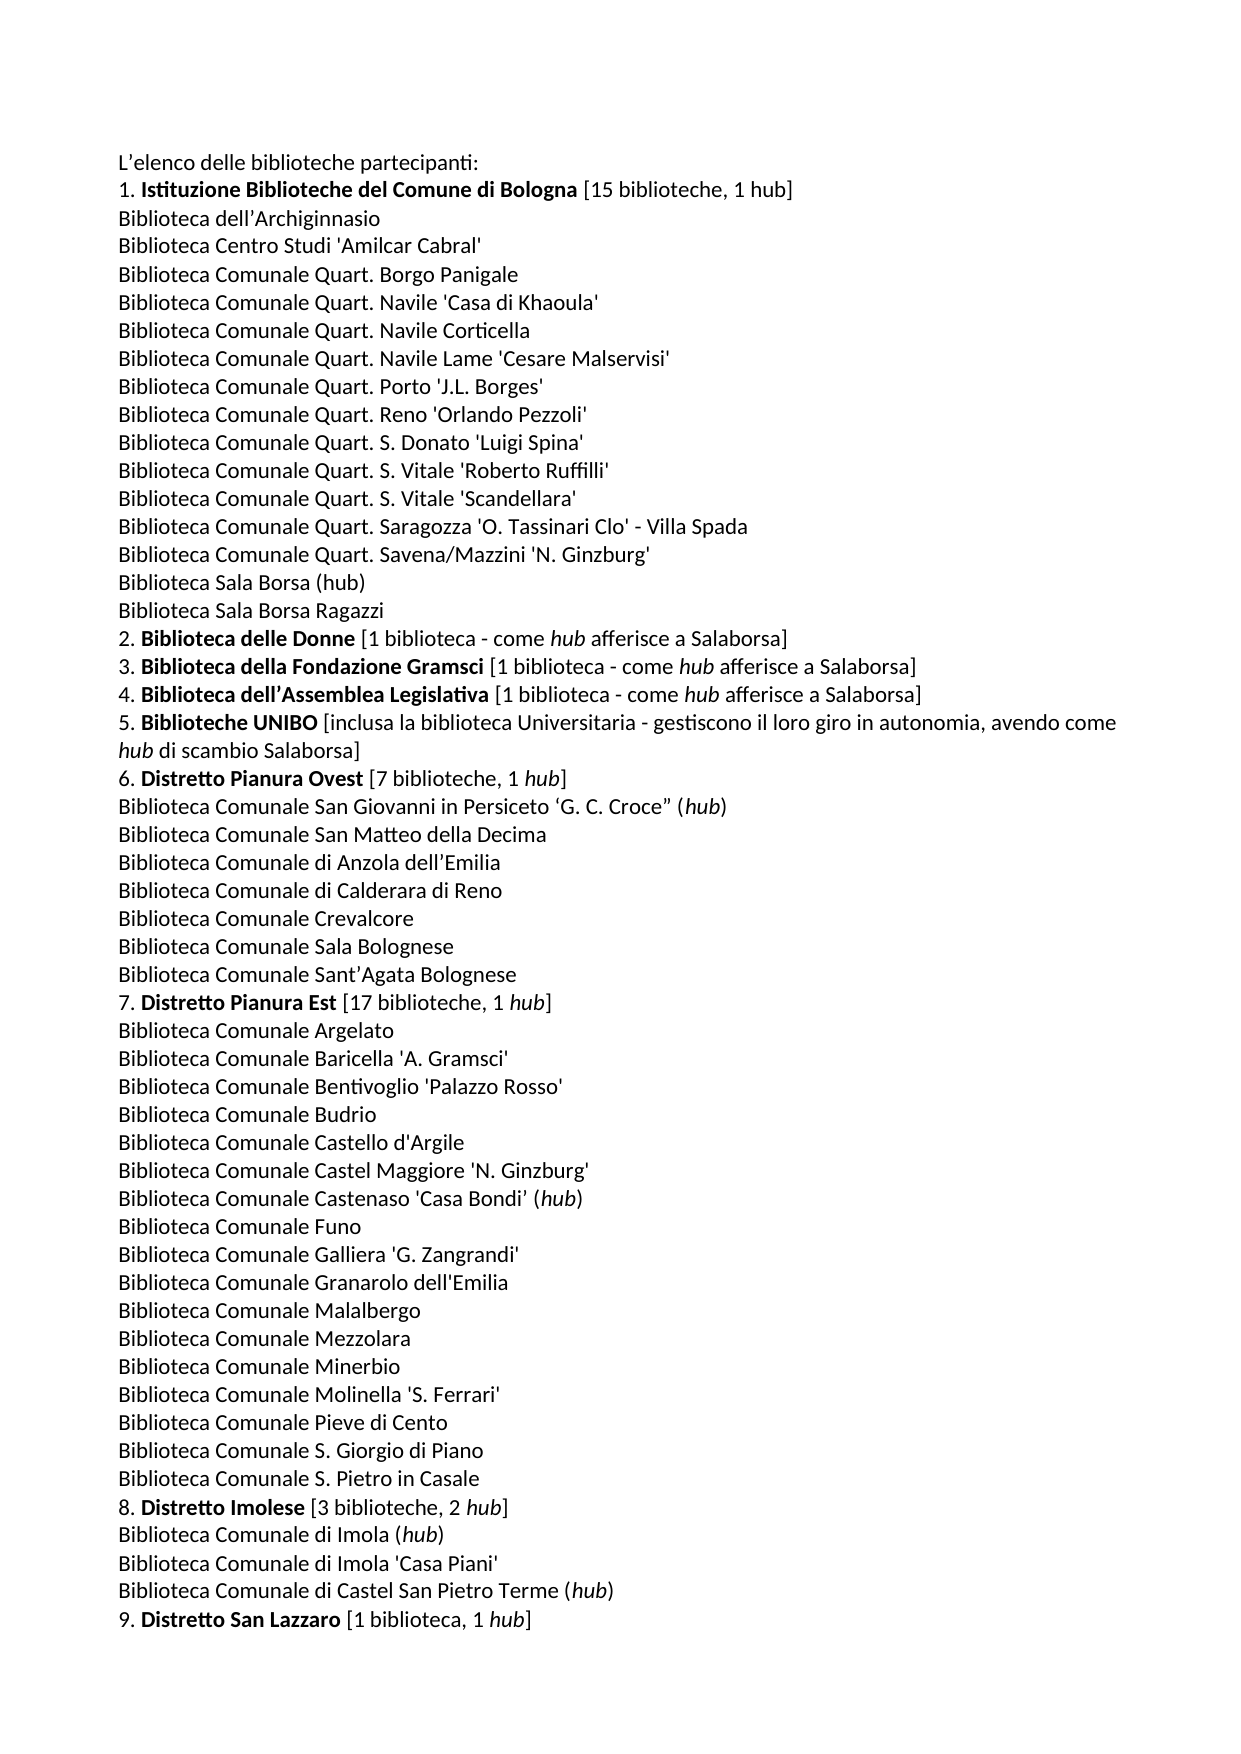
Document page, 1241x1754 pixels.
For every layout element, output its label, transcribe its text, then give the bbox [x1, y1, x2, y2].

text 3. Biblioteca della Fondazione Gramsci [1 biblioteca - come hub afferisce a Salaborsa] [118, 652, 1122, 680]
text Biblioteca Comunale Castel Maggiore 'N. Ginzburg' [118, 1156, 1122, 1184]
text Biblioteca Comunale Quart. Borgo Panigale [118, 260, 1122, 288]
text 7. Distretto Pianura Est [17 biblioteche, 1 hub] [118, 988, 1122, 1016]
text 6. Distretto Pianura Ovest [7 biblioteche, 1 hub] [118, 764, 1122, 792]
text Biblioteca Comunale Quart. Navile 'Casa di Khaoula' [118, 288, 1122, 316]
text Biblioteca Comunale Argelato [118, 1016, 1122, 1044]
text Biblioteca Comunale S. Giorgio di Piano [118, 1437, 1122, 1464]
text Biblioteca Comunale Quart. S. Donato 'Luigi Spina' [118, 428, 1122, 456]
text Biblioteca Comunale Molinella 'S. Ferrari' [118, 1381, 1122, 1408]
text Biblioteca Comunale Quart. Saragozza 'O. Tassinari Clo' - Villa Spada [118, 512, 1122, 540]
text Biblioteca Comunale Quart. Reno 'Orlando Pezzoli' [118, 400, 1122, 428]
text 9. Distretto San Lazzaro [1 biblioteca, 1 hub] [118, 1605, 1122, 1633]
text Biblioteca Sala Borsa (hub) [118, 568, 1122, 596]
text Biblioteca Comunale San Giovanni in Persiceto ‘G. C. Croce” (hub) [118, 792, 1122, 820]
text 8. Distretto Imolese [3 biblioteche, 2 hub] [118, 1493, 1122, 1521]
text L’elenco delle biblioteche partecipanti: [118, 148, 1122, 176]
text Biblioteca Comunale Crevalcore [118, 904, 1122, 932]
text Biblioteca Comunale Quart. Savena/Mazzini 'N. Ginzburg' [118, 540, 1122, 568]
text Biblioteca Comunale Minerbio [118, 1352, 1122, 1381]
text Biblioteca Comunale Funo [118, 1212, 1122, 1240]
text Biblioteca Comunale Castello d'Argile [118, 1128, 1122, 1156]
text 2. Biblioteca delle Donne [1 biblioteca - come hub afferisce a Salaborsa] [118, 624, 1122, 652]
text Biblioteca Comunale Quart. Navile Corticella [118, 316, 1122, 344]
text Biblioteca Comunale Sala Bolognese [118, 932, 1122, 960]
text Biblioteca Comunale Galliera 'G. Zangrandi' [118, 1240, 1122, 1268]
text Biblioteca Comunale Malalbergo [118, 1296, 1122, 1324]
text Biblioteca Comunale Quart. Navile Lame 'Cesare Malservisi' [118, 344, 1122, 372]
text Biblioteca Comunale Baricella 'A. Gramsci' [118, 1044, 1122, 1072]
text Biblioteca Comunale Granarolo dell'Emilia [118, 1268, 1122, 1296]
text Biblioteca Comunale Quart. S. Vitale 'Roberto Ruffilli' [118, 456, 1122, 484]
text Biblioteca Comunale Bentivoglio 'Palazzo Rosso' [118, 1072, 1122, 1100]
text Biblioteca Comunale di Calderara di Reno [118, 876, 1122, 904]
text Biblioteca Centro Studi 'Amilcar Cabral' [118, 232, 1122, 260]
text Biblioteca Comunale Pieve di Cento [118, 1408, 1122, 1437]
text Biblioteca Comunale Quart. Porto 'J.L. Borges' [118, 372, 1122, 400]
text Biblioteca Comunale Mezzolara [118, 1324, 1122, 1352]
text Biblioteca dell’Archiginnasio [118, 204, 1122, 232]
text Biblioteca Comunale di Castel San Pietro Terme (hub) [118, 1577, 1122, 1605]
text 5. Biblioteche UNIBO [inclusa la biblioteca Universitaria - gestiscono il loro giro in autonomia, avendo come hub di scambio Salaborsa] [118, 708, 1122, 764]
text Biblioteca Comunale di Imola (hub) [118, 1521, 1122, 1549]
text 4. Biblioteca dell’Assemblea Legislativa [1 biblioteca - come hub afferisce a Salaborsa] [118, 680, 1122, 708]
text Biblioteca Comunale di Imola 'Casa Piani' [118, 1549, 1122, 1577]
text Biblioteca Comunale San Matteo della Decima [118, 820, 1122, 848]
text Biblioteca Sala Borsa Ragazzi [118, 596, 1122, 624]
text Biblioteca Comunale Quart. S. Vitale 'Scandellara' [118, 484, 1122, 512]
text 1. Istituzione Biblioteche del Comune di Bologna [15 biblioteche, 1 hub] [118, 176, 1122, 204]
text Biblioteca Comunale Sant’Agata Bolognese [118, 960, 1122, 988]
text Biblioteca Comunale S. Pietro in Casale [118, 1464, 1122, 1493]
text Biblioteca Comunale Budrio [118, 1100, 1122, 1128]
text Biblioteca Comunale Castenaso 'Casa Bondi’ (hub) [118, 1184, 1122, 1212]
text Biblioteca Comunale di Anzola dell’Emilia [118, 848, 1122, 876]
